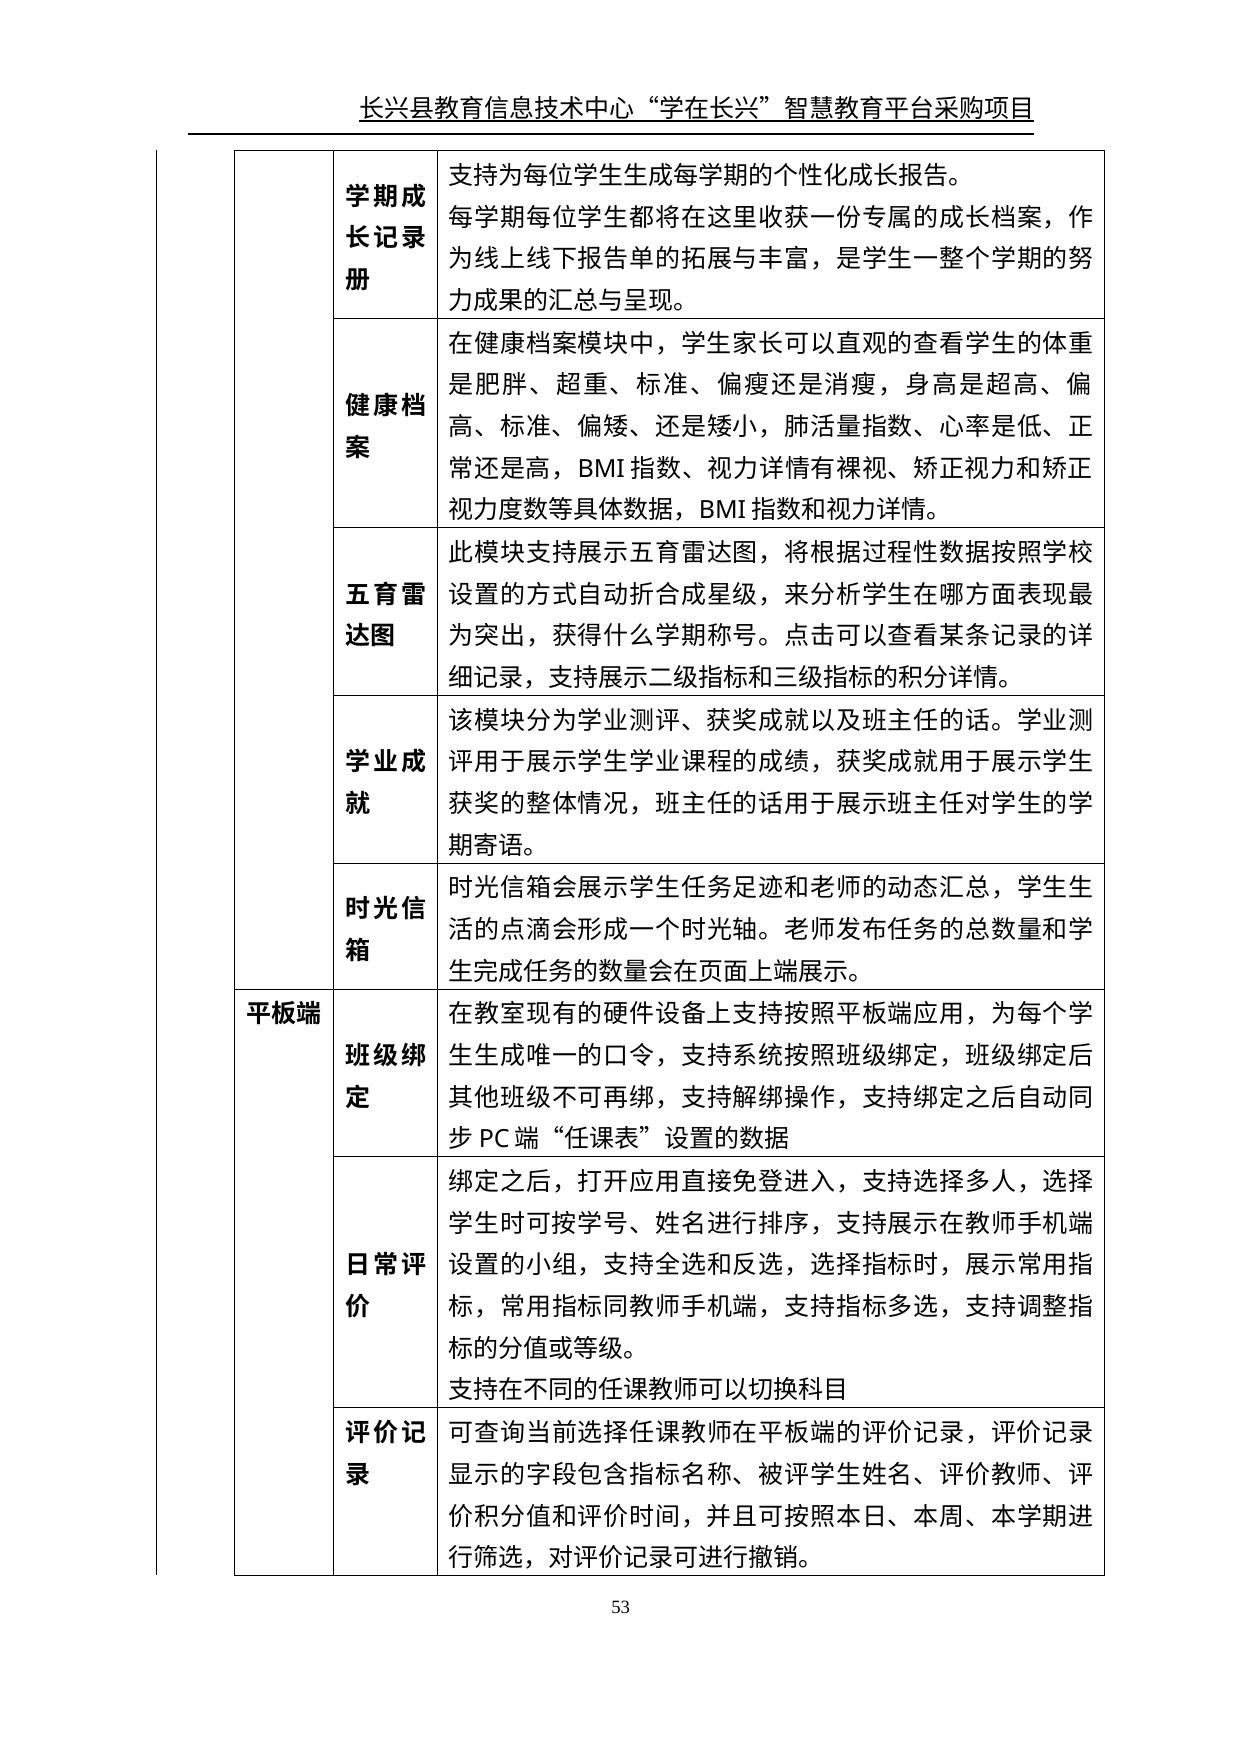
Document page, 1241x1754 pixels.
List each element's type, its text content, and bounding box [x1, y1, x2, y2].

table_cell 日常评价 [334, 1157, 437, 1407]
table_cell 在教室现有的硬件设备上支持按照平板端应用，为每个学生生成唯一的口令，支持系统按照班级绑定，班级绑定后其他班级不可再绑，支持解绑操作，支持绑定之后自动同步PC端“任课表”设置的数据 [438, 990, 1104, 1156]
table_cell 平板端 [235, 990, 333, 1575]
table_cell 该模块分为学业测评、获奖成就以及班主任的话。学业测评用于展示学生学业课程的成绩，获奖成就用于展示学生获奖的整体情况，班主任的话用于展示班主任对学生的学期寄语。 [438, 696, 1104, 862]
table_cell 绑定之后，打开应用直接免登进入，支持选择多人，选择学生时可按学号、姓名进行排序，支持展示在教师手机端设置的小组，支持全选和反选，选择指标时，展示常用指标，常用指标同教师手机端，支持指标多选，支持调整指标的分值或等级。 支持在不同的任课教师可以切换科目 [438, 1157, 1104, 1407]
table_cell 学业成就 [334, 696, 437, 862]
table_cell 时光信箱会展示学生任务足迹和老师的动态汇总，学生生活的点滴会形成一个时光轴。老师发布任务的总数量和学生完成任务的数量会在页面上端展示。 [438, 864, 1104, 988]
table_cell 健康档案 [334, 319, 437, 527]
table_cell 支持为每位学生生成每学期的个性化成长报告。 每学期每位学生都将在这里收获一份专属的成长档案，作为线上线下报告单的拓展与丰富，是学生一整个学期的努力成果的汇总与呈现。 [438, 151, 1104, 318]
table_cell 此模块支持展示五育雷达图，将根据过程性数据按照学校设置的方式自动折合成星级，来分析学生在哪方面表现最为突出，获得什么学期称号。点击可以查看某条记录的详细记录，支持展示二级指标和三级指标的积分详情。 [438, 528, 1104, 695]
table_cell 班级绑定 [334, 990, 437, 1156]
table_cell 评价记录 [334, 1408, 437, 1575]
table_cell 时光信箱 [334, 864, 437, 988]
table_cell 可查询当前选择任课教师在平板端的评价记录，评价记录显示的字段包含指标名称、被评学生姓名、评价教师、评价积分值和评价时间，并且可按照本日、本周、本学期进行筛选，对评价记录可进行撤销。 [438, 1408, 1104, 1575]
table_cell 在健康档案模块中，学生家长可以直观的查看学生的体重是肥胖、超重、标准、偏瘦还是消瘦，身高是超高、偏高、标准、偏矮、还是矮小，肺活量指数、心率是低、正常还是高，BMI指数、视力详情有裸视、矫正视力和矫正视力度数等具体数据，BMI指数和视力详情。 [438, 319, 1104, 527]
table_cell 学期成长记录册 [334, 151, 437, 318]
table_cell 五育雷达图 [334, 528, 437, 695]
